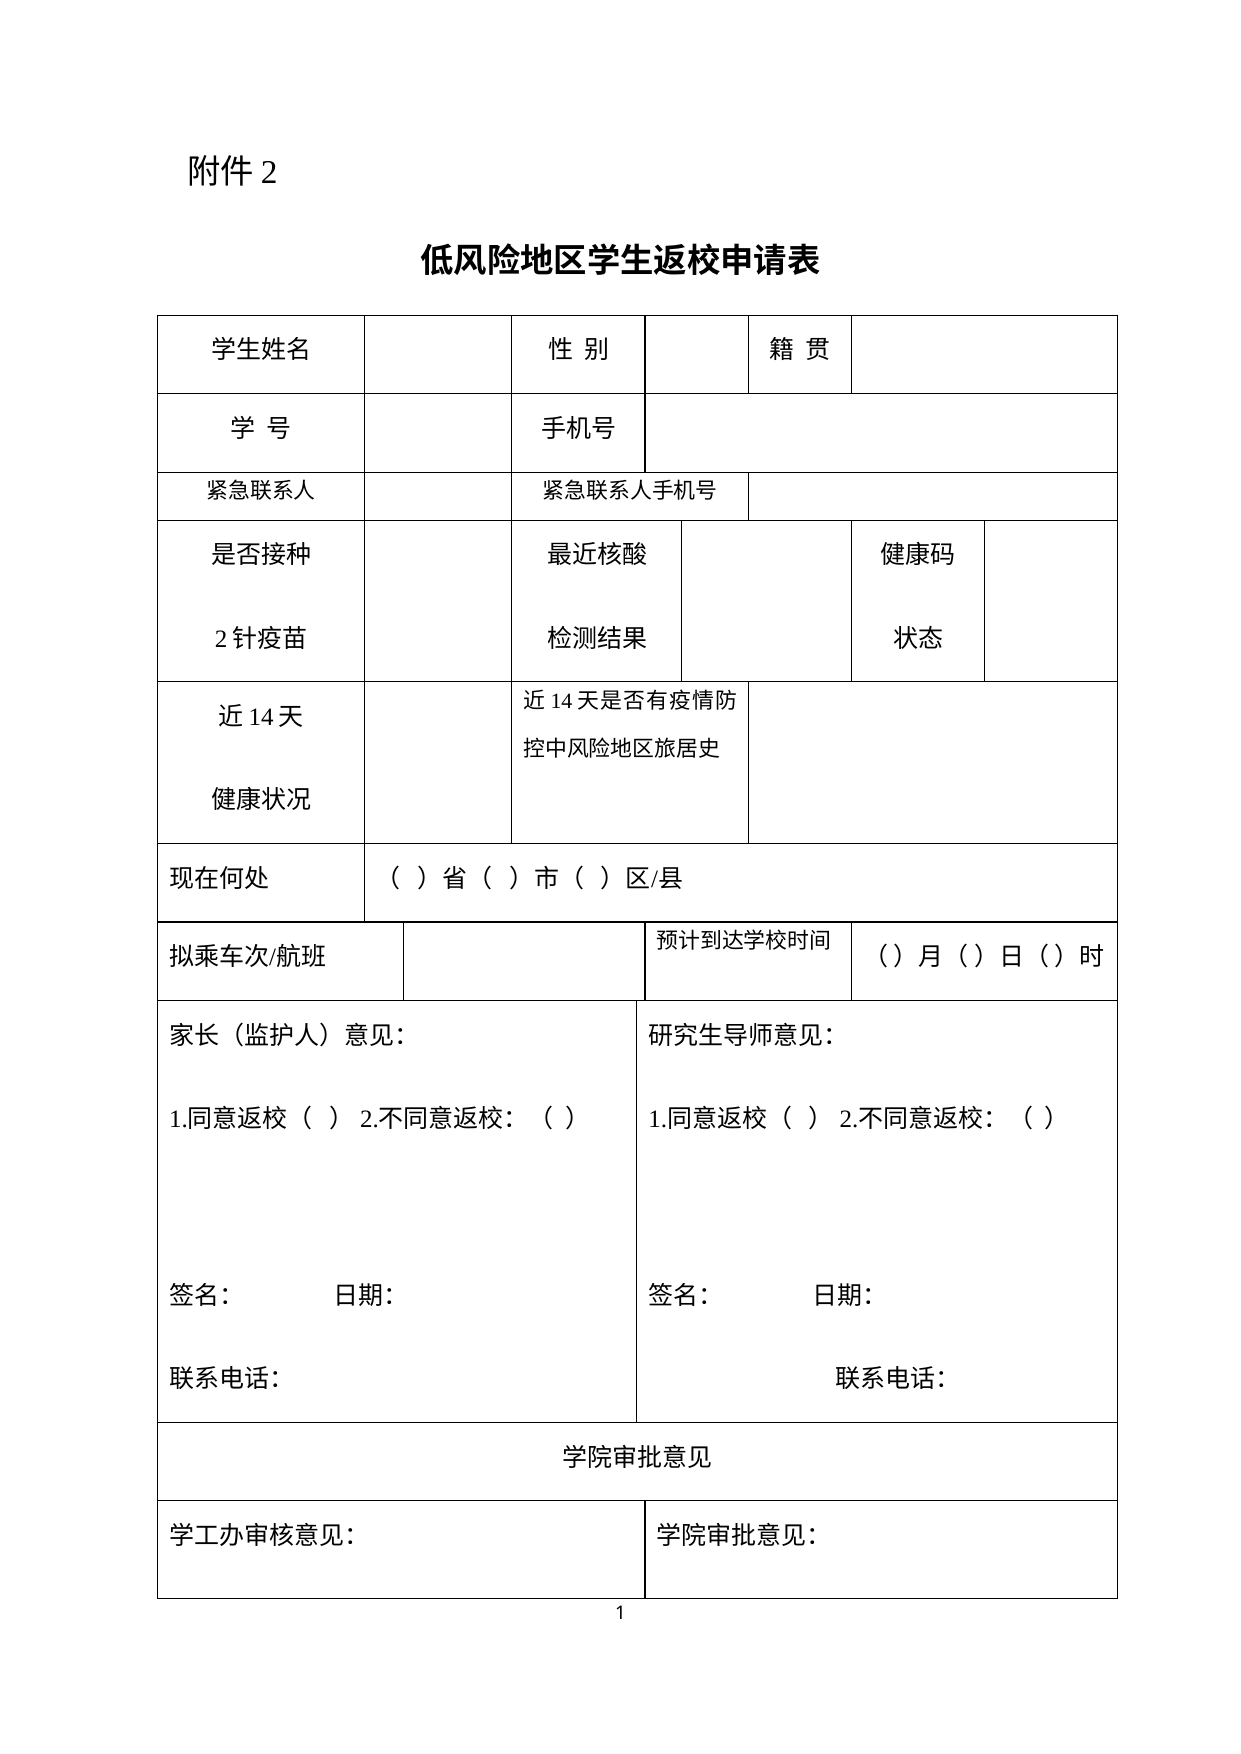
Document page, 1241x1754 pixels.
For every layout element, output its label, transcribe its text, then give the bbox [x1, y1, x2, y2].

table_header 性 别 [512, 316, 644, 393]
text 低风险地区学生返校申请表 [187, 226, 1053, 291]
table_header [646, 316, 748, 393]
table_header [852, 316, 1117, 393]
table_cell （ ）省（ ）市（ ）区/县 [365, 844, 1117, 921]
table_cell 是否接种 2针疫苗 [158, 521, 364, 681]
table_cell 学 号 [158, 394, 364, 472]
table_cell 近14天是否有疫情防控中风险地区旅居史 [512, 682, 748, 843]
table_cell [749, 682, 1117, 843]
table_cell [646, 394, 1117, 472]
table_header 籍 贯 [749, 316, 851, 393]
table_cell [404, 923, 644, 1000]
table_header 学生姓名 [158, 316, 364, 393]
table_cell [365, 473, 511, 519]
table_cell 现在何处 [158, 844, 364, 921]
table_cell [682, 521, 851, 681]
table_cell 学院审批意见 [158, 1423, 1117, 1500]
table_cell [985, 521, 1117, 681]
table_cell 健康码 状态 [852, 521, 984, 681]
table_cell 最近核酸 检测结果 [512, 521, 681, 681]
table_cell [365, 682, 511, 843]
table_cell [749, 473, 1117, 519]
table_cell 手机号 [512, 394, 644, 472]
table_cell 家长（监护人）意见： 1.同意返校（ ） 2.不同意返校：（ ） 签名： 日期： 联系电话： [158, 1001, 636, 1422]
table_cell （ ）月（ ）日（ ）时 [852, 923, 1117, 1000]
table_cell 紧急联系人 [158, 473, 364, 519]
table_cell [365, 521, 511, 681]
table_header [365, 316, 511, 393]
table_cell 学院审批意见： 签字： 日期： [646, 1501, 1117, 1598]
text 附件2 [187, 136, 1053, 201]
table_cell 研究生导师意见： 1.同意返校（ ） 2.不同意返校：（ ） 签名： 日期： 联系电话： [637, 1001, 1117, 1422]
table_cell 紧急联系人手机号 [512, 473, 748, 519]
table_cell 拟乘车次/航班 [158, 923, 403, 1000]
table_cell 近14天 健康状况 [158, 682, 364, 843]
table_cell 预计到达学校时间 [646, 923, 851, 1000]
table_cell 学工办审核意见： 签字： 日期： [158, 1501, 644, 1598]
table_cell [365, 394, 511, 472]
